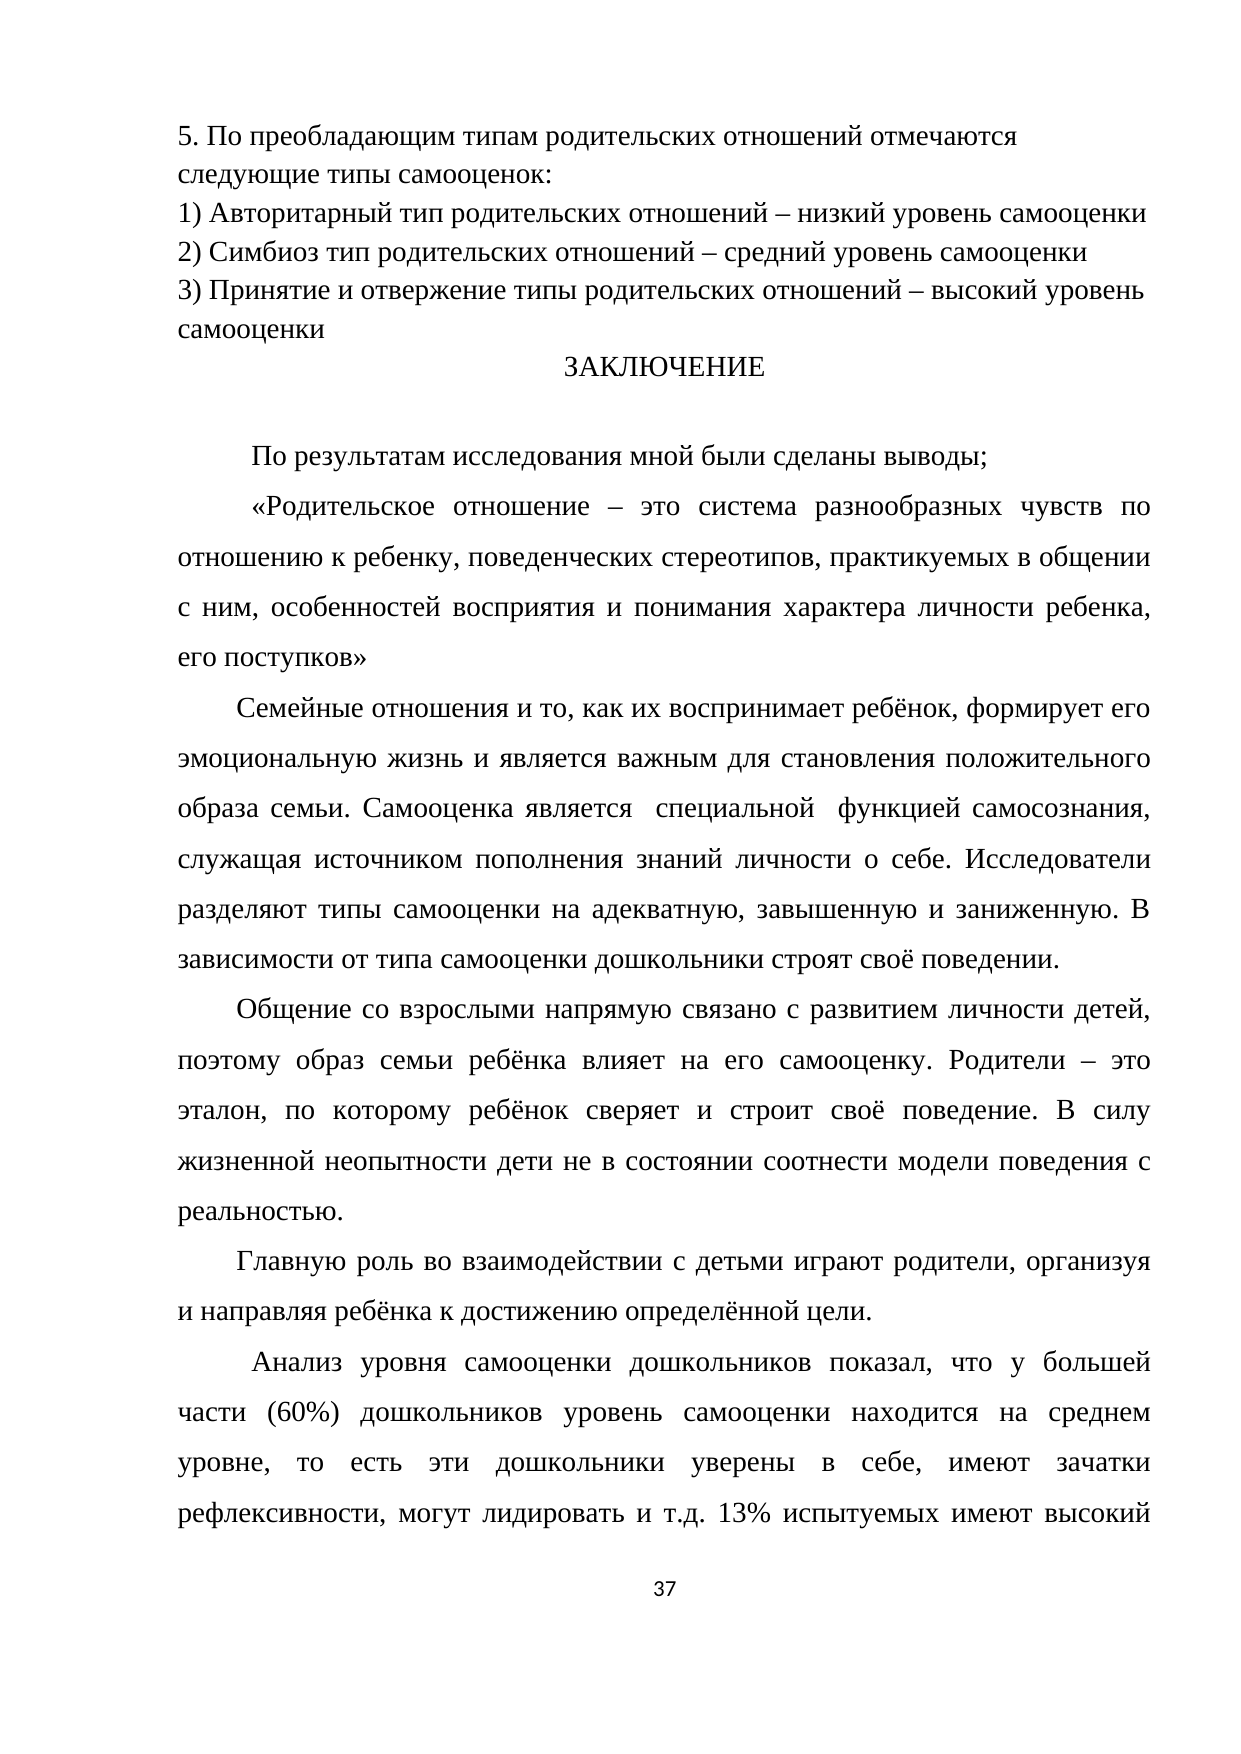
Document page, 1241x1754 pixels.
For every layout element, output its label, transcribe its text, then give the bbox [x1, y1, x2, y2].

text 5. По преобладающим типам родительских отношений отмечаются следующие типы самооценок: [177, 118, 1152, 190]
text Общение со взрослыми напрямую связано с развитием личности детей, поэтому образ семьи ребёнка влияет на его самооценку. Родители – это эталон, по которому ребёнок сверяет и строит своё поведение. В силу жизненной неопытности дети не в состоянии соотнести модели поведения с реальностью. [177, 992, 1152, 1226]
text Семейные отношения и то, как их воспринимает ребёнок, формирует его эмоциональную жизнь и является важным для становления положительного образа семьи. Самооценка является специальной функцией самосознания, служащая источником пополнения знаний личности о себе. Исследователи разделяют типы самооценки на адекватную, завышенную и заниженную. В зависимости от типа самооценки дошкольники строят своё поведении. [177, 690, 1152, 975]
text По результатам исследования мной были сделаны выводы; [177, 438, 1152, 472]
text 1) Авторитарный тип родительских отношений – низкий уровень самооценки [177, 195, 1152, 229]
text «Родительское отношение – это система разнообразных чувств по отношению к ребенку, поведенческих стереотипов, практикуемых в общении с ним, особенностей восприятия и понимания характера личности ребенка, его поступков» [177, 488, 1152, 673]
text 2) Симбиоз тип родительских отношений – средний уровень самооценки [177, 234, 1152, 267]
text ЗАКЛЮЧЕНИЕ [177, 349, 1152, 383]
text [177, 1344, 1152, 1528]
text Главную роль во взаимодействии с детьми играют родители, организуя и направляя ребёнка к достижению определённой цели. [177, 1243, 1152, 1327]
text 3) Принятие и отвержение типы родительских отношений – высокий уровень самооценки [177, 272, 1152, 344]
